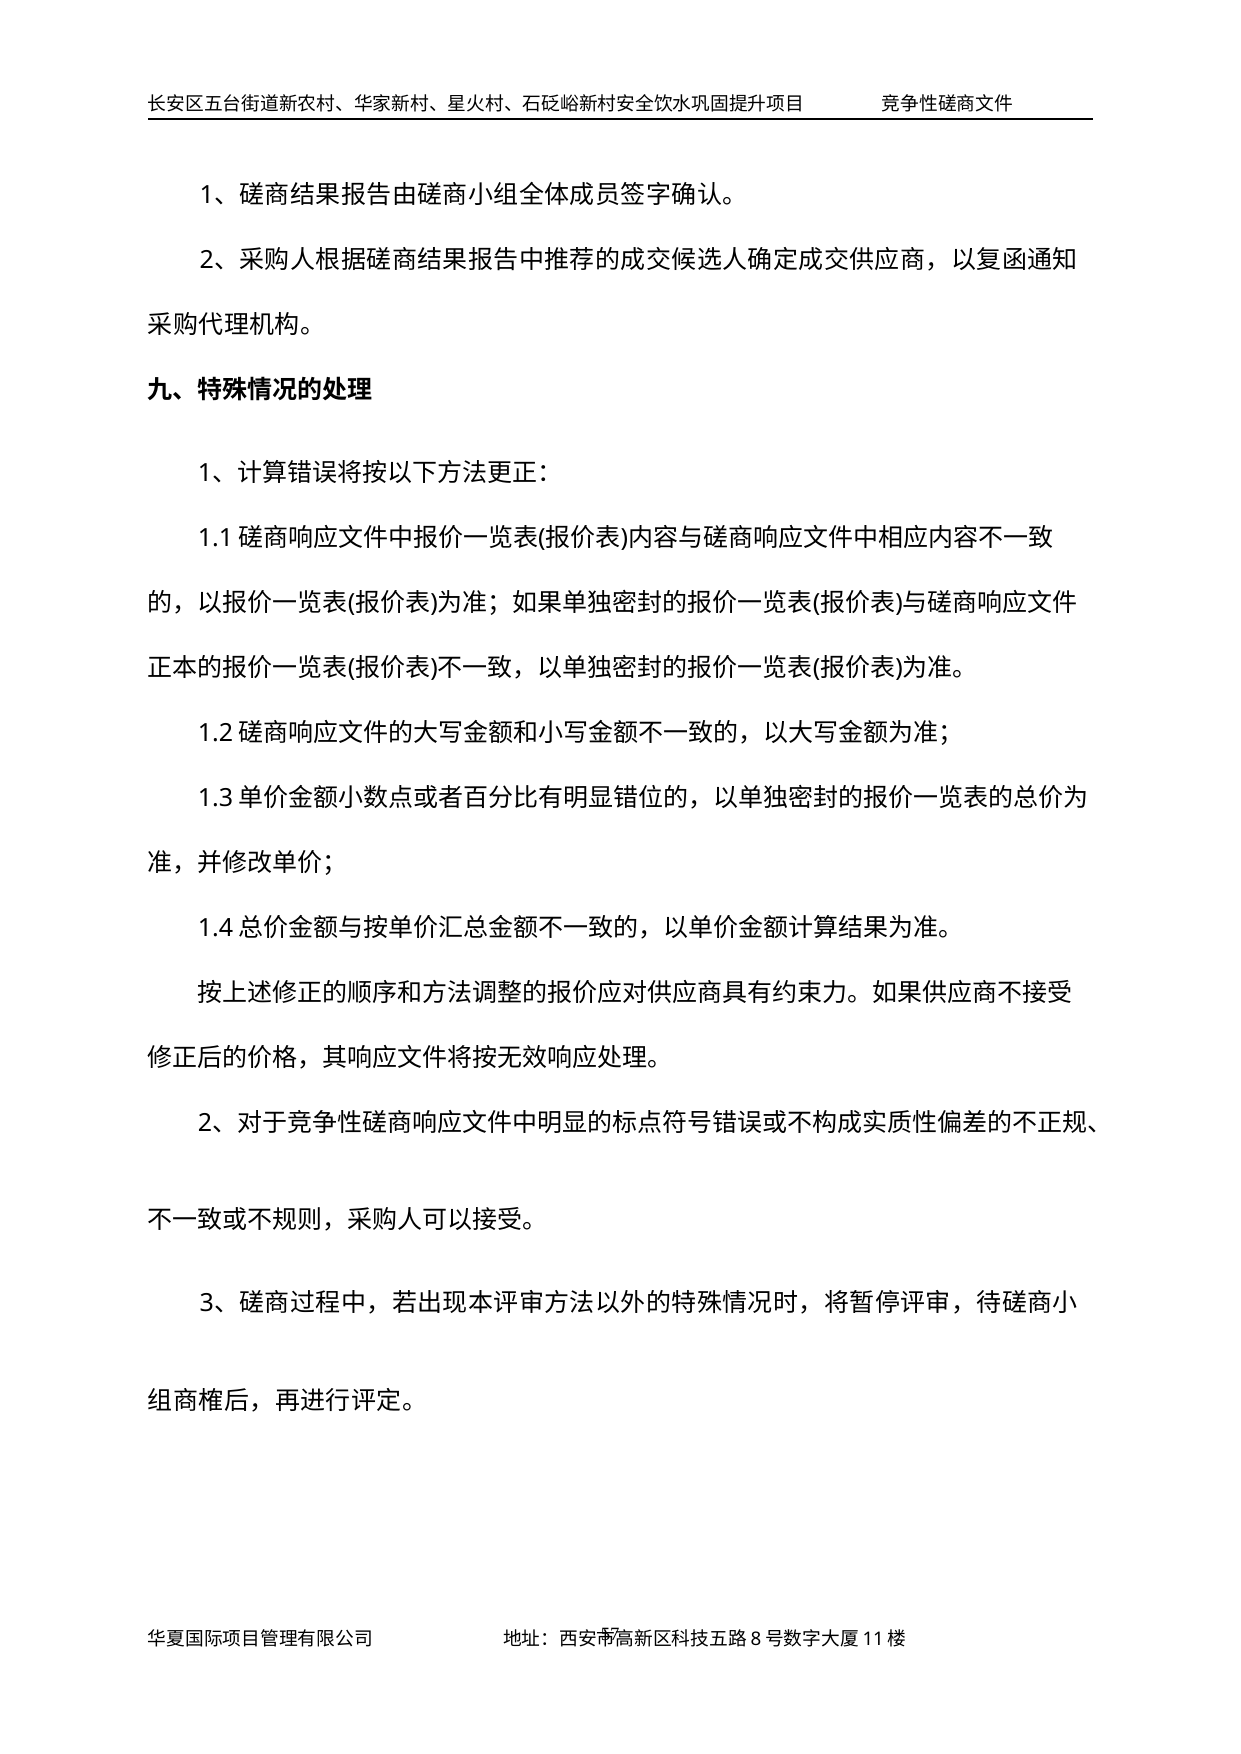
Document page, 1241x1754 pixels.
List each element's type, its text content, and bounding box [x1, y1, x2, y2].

text 1.3单价金额小数点或者百分比有明显错位的，以单独密封的报价一览表的总价为准，并修改单价； [148, 763, 1093, 893]
text 1.2磋商响应文件的大写金额和小写金额不一致的，以大写金额为准； [148, 698, 1093, 763]
text 2、对于竞争性磋商响应文件中明显的标点符号错误或不构成实质性偏差的不正规、不一致或不规则，采购人可以接受。 [148, 1088, 1093, 1250]
text 1.4总价金额与按单价汇总金额不一致的，以单价金额计算结果为准。 [148, 893, 1093, 958]
text 1、计算错误将按以下方法更正： [148, 438, 1093, 503]
text 按上述修正的顺序和方法调整的报价应对供应商具有约束力。如果供应商不接受修正后的价格，其响应文件将按无效响应处理。 [148, 958, 1093, 1088]
text 3、磋商过程中，若出现本评审方法以外的特殊情况时，将暂停评审，待磋商小组商榷后，再进行评定。 [148, 1268, 1093, 1431]
text 2、采购人根据磋商结果报告中推荐的成交候选人确定成交供应商，以复函通知采购代理机构。 [148, 225, 1093, 355]
text 1、磋商结果报告由磋商小组全体成员签字确认。 [148, 160, 1093, 225]
list 九、特殊情况的处理 [148, 355, 1093, 420]
text 1.1磋商响应文件中报价一览表(报价表)内容与磋商响应文件中相应内容不一致的，以报价一览表(报价表)为准；如果单独密封的报价一览表(报价表)与磋商响应文件正本的报价一览表(报价表)不一致，以单独密封的报价一览表(报价表)为准。 [148, 503, 1093, 698]
